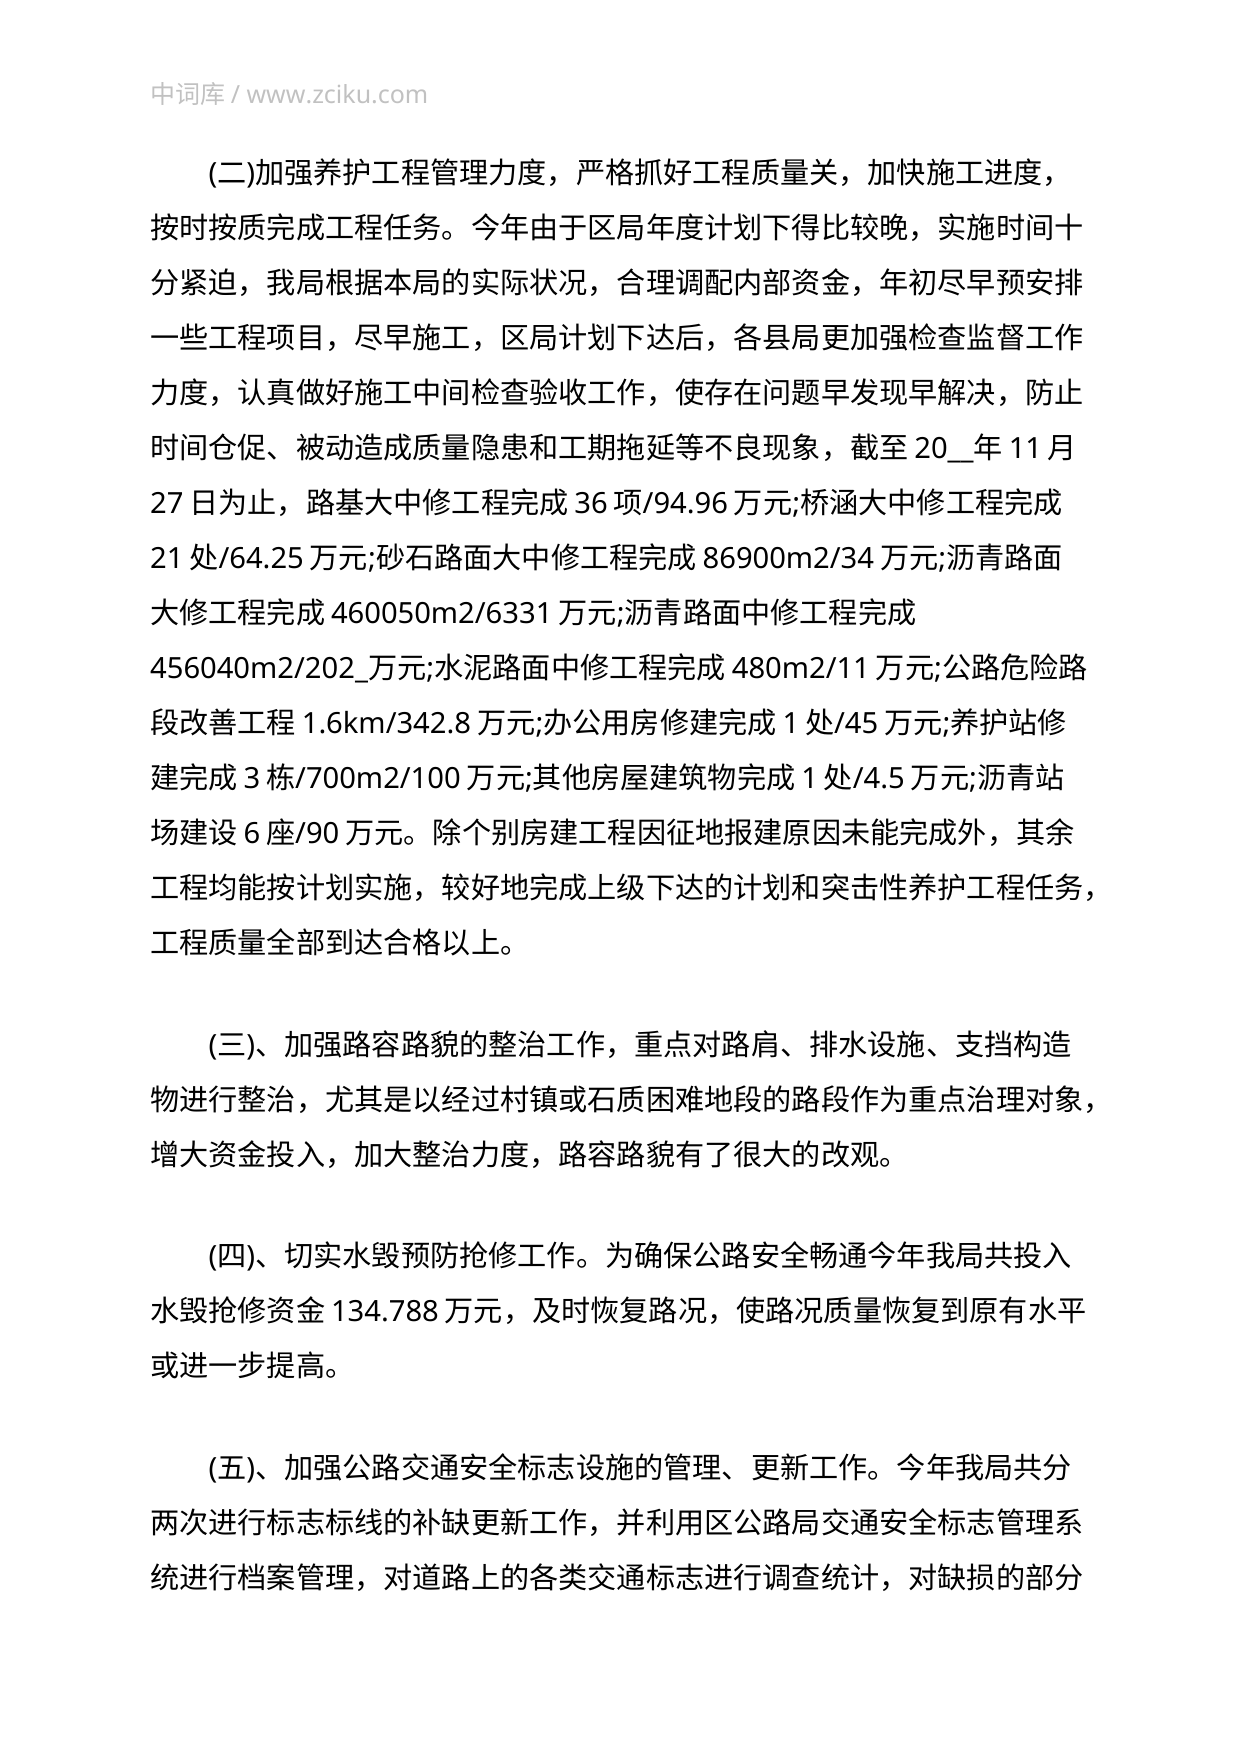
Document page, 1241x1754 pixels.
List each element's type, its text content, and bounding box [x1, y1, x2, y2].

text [150, 1445, 1090, 1597]
text (四)、切实水毁预防抢修工作。为确保公路安全畅通今年我局共投入水毁抢修资金134.788万元，及时恢复路况，使路况质量恢复到原有水平或进一步提高。 [150, 1233, 1090, 1385]
text (二)加强养护工程管理力度，严格抓好工程质量关，加快施工进度，按时按质完成工程任务。今年由于区局年度计划下得比较晚，实施时间十分紧迫，我局根据本局的实际状况，合理调配内部资金，年初尽早预安排一些工程项目，尽早施工，区局计划下达后，各县局更加强检查监督工作力度，认真做好施工中间检查验收工作，使存在问题早发现早解决，防止时间仓促、被动造成质量隐患和工期拖延等不良现象，截至20__年11月27日为止，路基大中修工程完成36项/94.96万元;桥涵大中修工程完成21处/64.25万元;砂石路面大中修工程完成86900m2/34万元;沥青路面大修工程完成460050m2/6331万元;沥青路面中修工程完成456040m2/202_万元;水泥路面中修工程完成480m2/11万元;公路危险路段改善工程1.6km/342.8万元;办公用房修建完成1处/45万元;养护站修建完成3栋/700m2/100万元;其他房屋建筑物完成1处/4.5万元;沥青站场建设6座/90万元。除个别房建工程因征地报建原因未能完成外，其余工程均能按计划实施，较好地完成上级下达的计划和突击性养护工程任务，工程质量全部到达合格以上。 [150, 150, 1090, 962]
text (三)、加强路容路貌的整治工作，重点对路肩、排水设施、支挡构造物进行整治，尤其是以经过村镇或石质困难地段的路段作为重点治理对象，增大资金投入，加大整治力度，路容路貌有了很大的改观。 [150, 1021, 1090, 1173]
